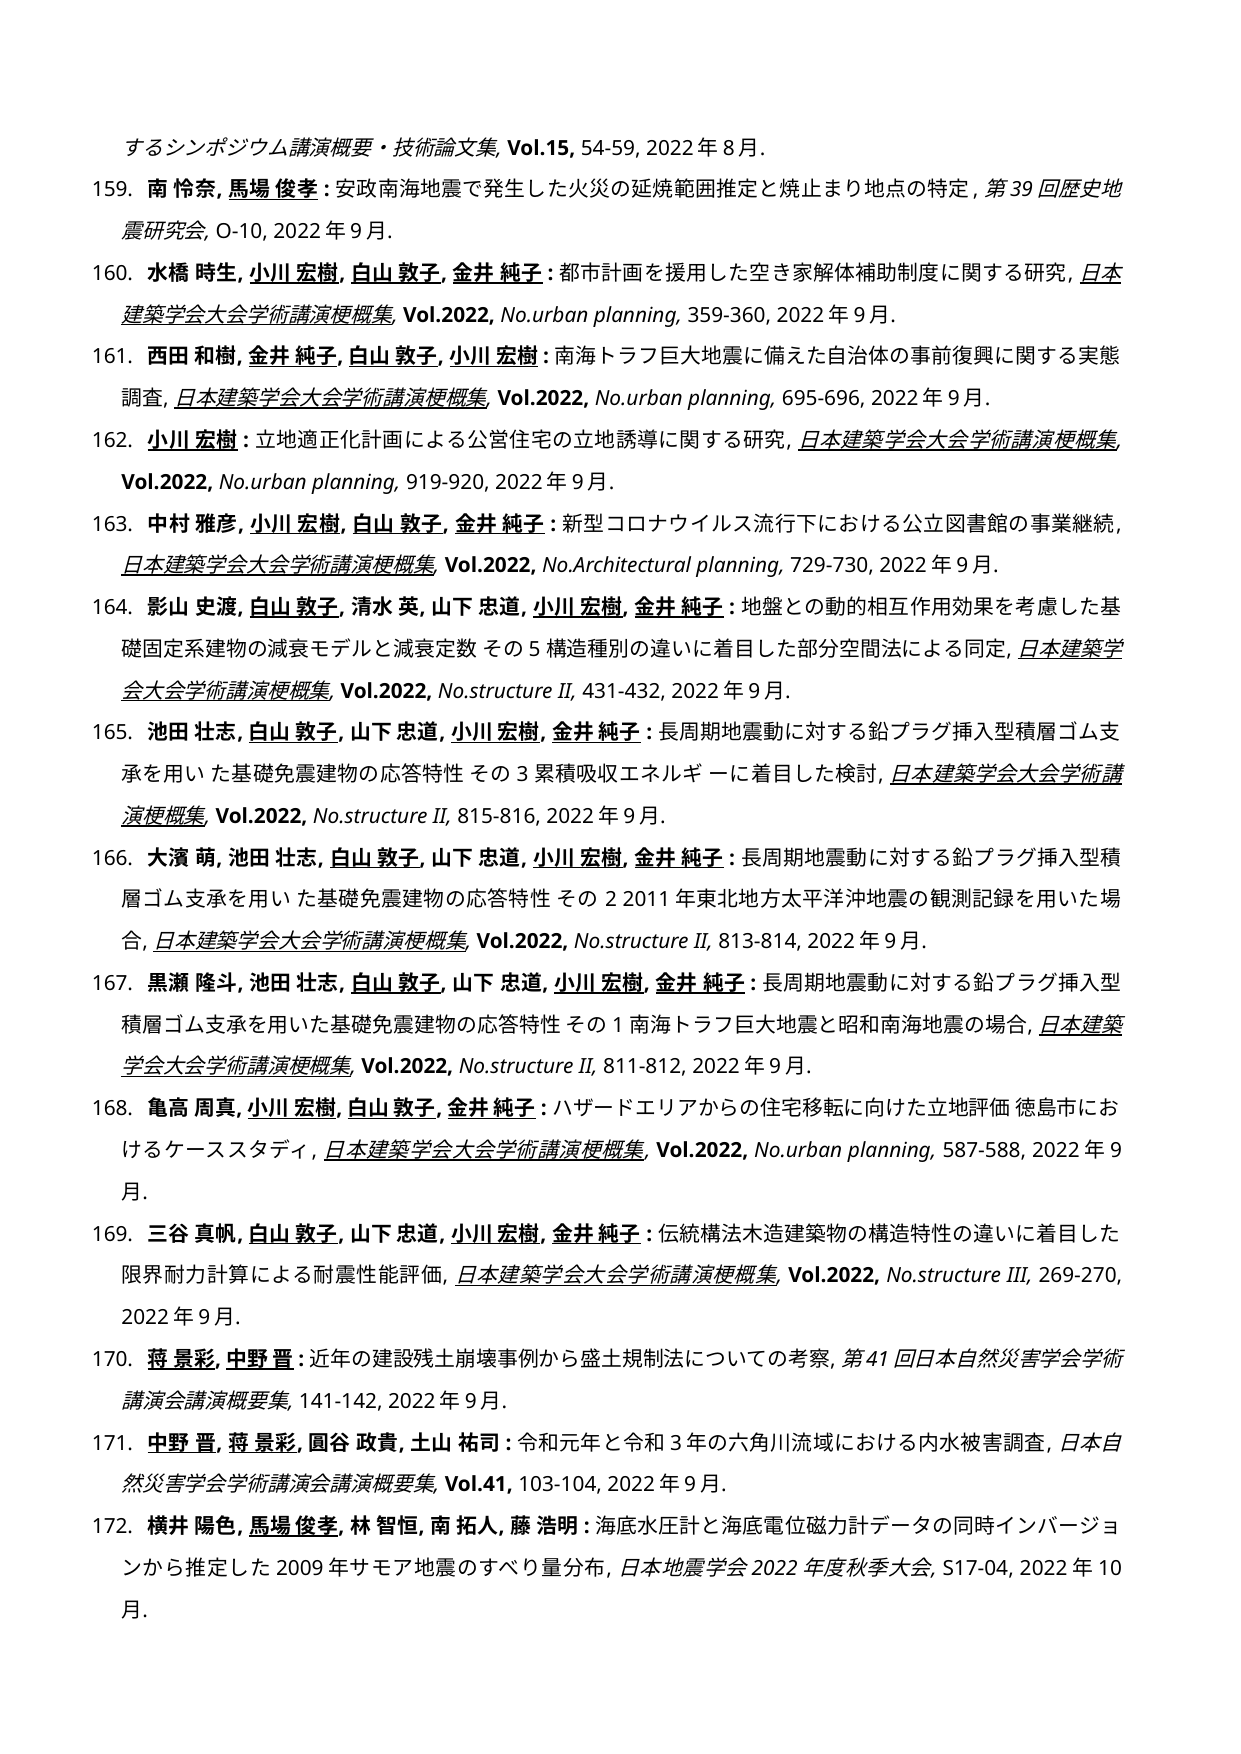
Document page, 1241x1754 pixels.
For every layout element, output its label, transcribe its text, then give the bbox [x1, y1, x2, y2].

list 黒瀬 隆斗, 池田 壮志, 白山 敦子, 山下 忠道, 小川 宏樹, 金井 純子 : 長周期地震動に対する鉛プラグ挿入型積層ゴム支承を用いた基礎免震建物の応答特性 その1 南海トラフ巨大地震と昭和南海地震の場合, 日本建築学会大会学術講演梗概集, Vol.2022, No.structure II, 811-812, 2022年9月. [92, 961, 1122, 1086]
list 池田 壮志, 白山 敦子, 山下 忠道, 小川 宏樹, 金井 純子 : 長周期地震動に対する鉛プラグ挿入型積層ゴム支承を用い た基礎免震建物の応答特性 その3 累積吸収エネルギ ーに着目した検討, 日本建築学会大会学術講演梗概集, Vol.2022, No.structure II, 815-816, 2022年9月. [92, 710, 1122, 835]
list 水橋 時生, 小川 宏樹, 白山 敦子, 金井 純子 : 都市計画を援用した空き家解体補助制度に関する研究, 日本建築学会大会学術講演梗概集, Vol.2022, No.urban planning, 359-360, 2022年9月. [92, 250, 1122, 334]
list 三谷 真帆, 白山 敦子, 山下 忠道, 小川 宏樹, 金井 純子 : 伝統構法木造建築物の構造特性の違いに着目した限界耐力計算による耐震性能評価, 日本建築学会大会学術講演梗概集, Vol.2022, No.structure III, 269-270, 2022年9月. [92, 1211, 1122, 1336]
list 亀高 周真, 小川 宏樹, 白山 敦子, 金井 純子 : ハザードエリアからの住宅移転に向けた立地評価 徳島市におけるケーススタディ, 日本建築学会大会学術講演梗概集, Vol.2022, No.urban planning, 587-588, 2022年9月. [92, 1086, 1122, 1211]
list 中野 晋, 蒋 景彩, 圓谷 政貴, 土山 祐司 : 令和元年と令和3年の六角川流域における内水被害調査, 日本自然災害学会学術講演会講演概要集, Vol.41, 103-104, 2022年9月. [92, 1420, 1122, 1503]
list 西田 和樹, 金井 純子, 白山 敦子, 小川 宏樹 : 南海トラフ巨大地震に備えた自治体の事前復興に関する実態調査, 日本建築学会大会学術講演梗概集, Vol.2022, No.urban planning, 695-696, 2022年9月. [92, 334, 1122, 417]
list 南 怜奈, 馬場 俊孝 : 安政南海地震で発生した火災の延焼範囲推定と焼止まり地点の特定, 第39回歴史地震研究会, O-10, 2022年9月. [92, 167, 1122, 250]
list 小川 宏樹 : 立地適正化計画による公営住宅の立地誘導に関する研究, 日本建築学会大会学術講演梗概集, Vol.2022, No.urban planning, 919-920, 2022年9月. [92, 417, 1122, 501]
list 中村 雅彦, 小川 宏樹, 白山 敦子, 金井 純子 : 新型コロナウイルス流行下における公立図書館の事業継続, 日本建築学会大会学術講演梗概集, Vol.2022, No.Architectural planning, 729-730, 2022年9月. [92, 501, 1122, 584]
list 横井 陽色, 馬場 俊孝, 林 智恒, 南 拓人, 藤 浩明 : 海底水圧計と海底電位磁力計データの同時インバージョンから推定した2009年サモア地震のすべり量分布, 日本地震学会2022年度秋季大会, S17-04, 2022年10月. [92, 1503, 1122, 1629]
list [92, 125, 1122, 167]
list 大濱 萌, 池田 壮志, 白山 敦子, 山下 忠道, 小川 宏樹, 金井 純子 : 長周期地震動に対する鉛プラグ挿入型積層ゴム支承を用い た基礎免震建物の応答特性 その2 2011年東北地方太平洋沖地震の観測記録を用いた場合, 日本建築学会大会学術講演梗概集, Vol.2022, No.structure II, 813-814, 2022年9月. [92, 835, 1122, 961]
list 影山 史渡, 白山 敦子, 清水 英, 山下 忠道, 小川 宏樹, 金井 純子 : 地盤との動的相互作用効果を考慮した基礎固定系建物の減衰モデルと減衰定数 その5 構造種別の違いに着目した部分空間法による同定, 日本建築学会大会学術講演梗概集, Vol.2022, No.structure II, 431-432, 2022年9月. [92, 584, 1122, 710]
list 蒋 景彩, 中野 晋 : 近年の建設残土崩壊事例から盛土規制法についての考察, 第41回日本自然災害学会学術講演会講演概要集, 141-142, 2022年9月. [92, 1336, 1122, 1420]
